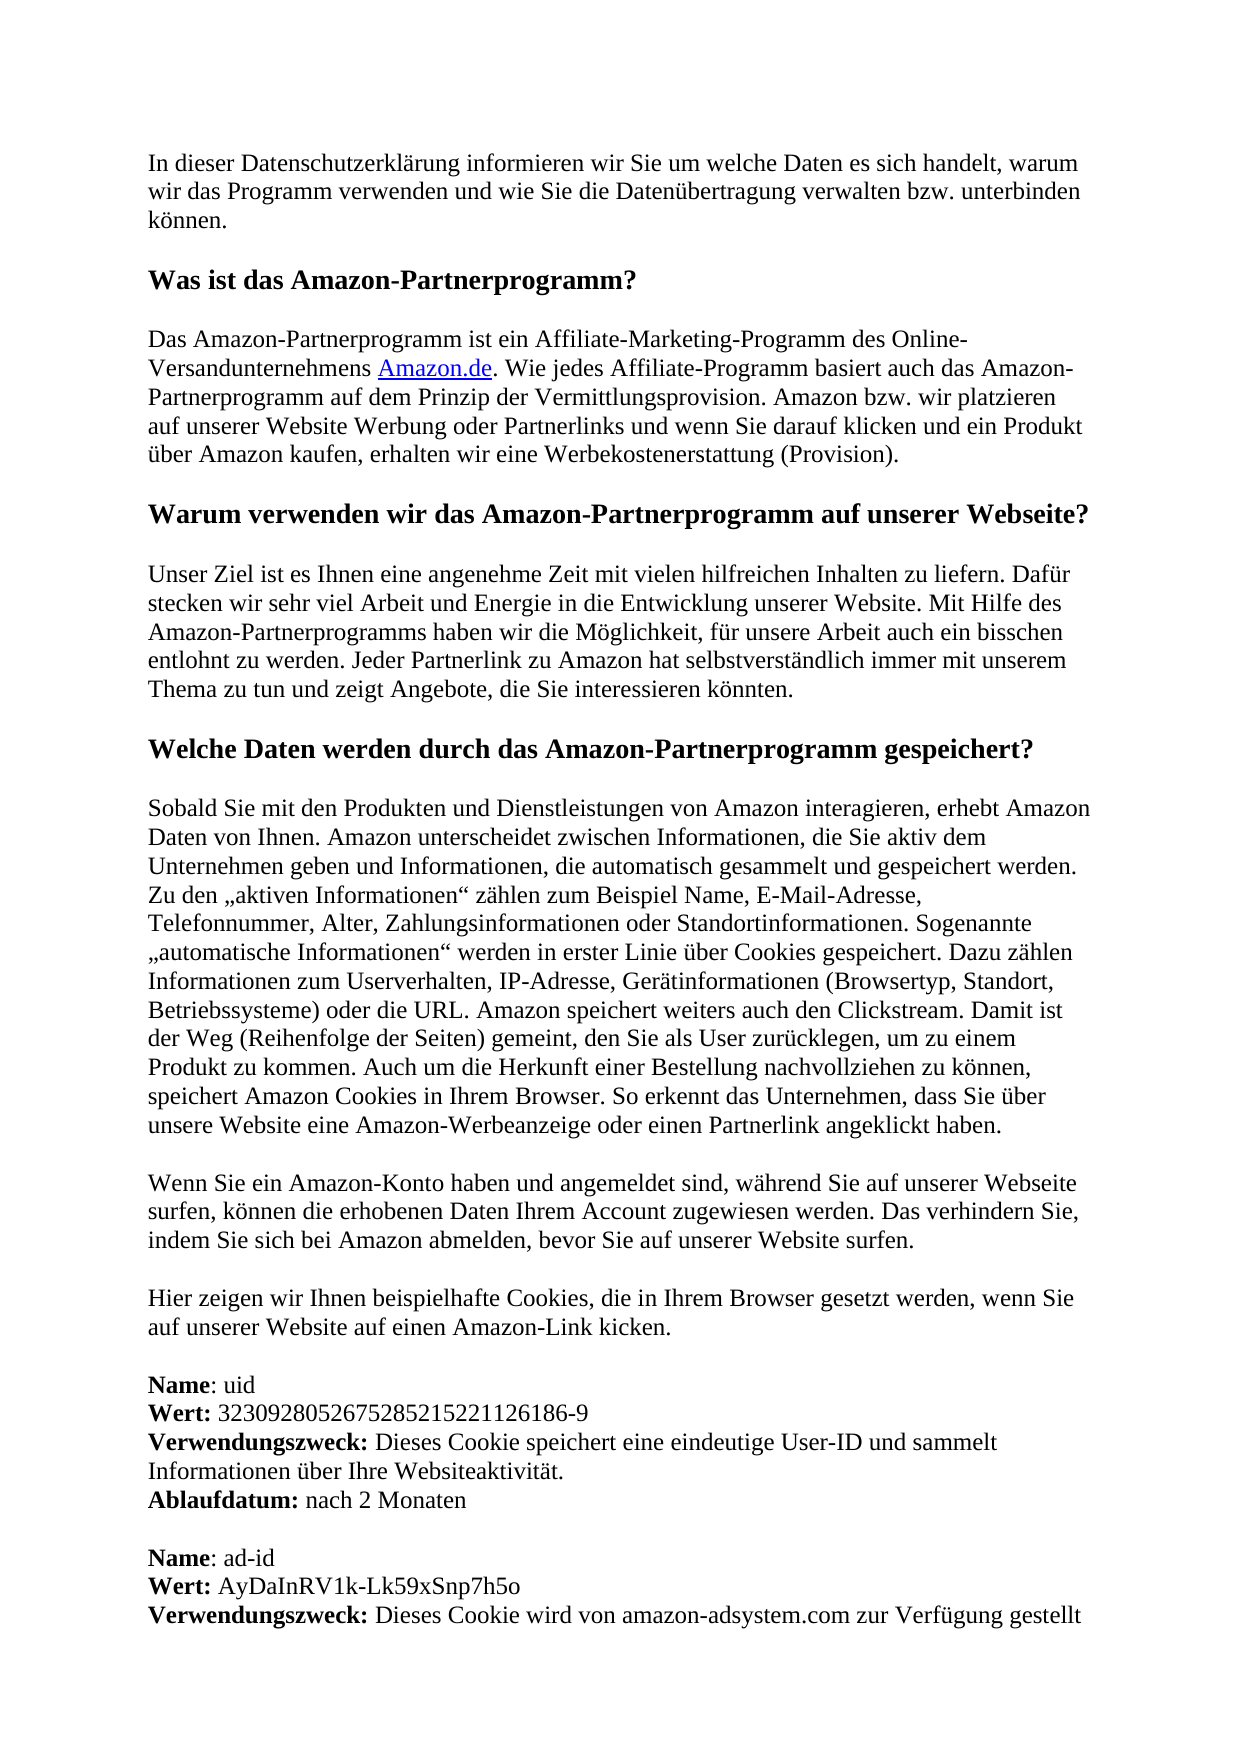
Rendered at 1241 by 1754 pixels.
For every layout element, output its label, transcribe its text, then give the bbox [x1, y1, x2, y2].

text In dieser Datenschutzerklärung informieren wir Sie um welche Daten es sich handelt, warum wir das Programm verwenden und wie Sie die Datenübertragung verwalten bzw. unterbinden können. [148, 148, 1093, 234]
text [148, 1543, 1093, 1629]
text Sobald Sie mit den Produkten und Dienstleistungen von Amazon interagieren, erhebt Amazon Daten von Ihnen. Amazon unterscheidet zwischen Informationen, die Sie aktiv dem Unternehmen geben und Informationen, die automatisch gesammelt und gespeichert werden. Zu den „aktiven Informationen“ zählen zum Beispiel Name, E-Mail-Adresse, Telefonnummer, Alter, Zahlungsinformationen oder Standortinformationen. Sogenannte „automatische Informationen“ werden in erster Linie über Cookies gespeichert. Dazu zählen Informationen zum Userverhalten, IP-Adresse, Gerätinformationen (Browsertyp, Standort, Betriebssysteme) oder die URL. Amazon speichert weiters auch den Clickstream. Damit ist der Weg (Reihenfolge der Seiten) gemeint, den Sie als User zurücklegen, um zu einem Produkt zu kommen. Auch um die Herkunft einer Bestellung nachvollziehen zu können, speichert Amazon Cookies in Ihrem Browser. So erkennt das Unternehmen, dass Sie über unsere Website eine Amazon-Werbeanzeige oder einen Partnerlink angeklickt haben. [148, 793, 1093, 1138]
text Name: uid Wert: 3230928052675285215221126186-9 Verwendungszweck: Dieses Cookie speichert eine eindeutige User-ID und sammelt Informationen über Ihre Websiteaktivität. Ablaufdatum: nach 2 Monaten [148, 1370, 1093, 1513]
text Wenn Sie ein Amazon-Konto haben und angemeldet sind, während Sie auf unserer Webseite surfen, können die erhobenen Daten Ihrem Account zugewiesen werden. Das verhindern Sie, indem Sie sich bei Amazon abmelden, bevor Sie auf unserer Website surfen. [148, 1168, 1093, 1254]
text Warum verwenden wir das Amazon-Partnerprogramm auf unserer Webseite? [148, 497, 1093, 530]
text Welche Daten werden durch das Amazon-Partnerprogramm gespeichert? [148, 732, 1093, 764]
text Was ist das Amazon-Partnerprogramm? [148, 263, 1093, 295]
text Hier zeigen wir Ihnen beispielhafte Cookies, die in Ihrem Browser gesetzt werden, wenn Sie auf unserer Website auf einen Amazon-Link kicken. [148, 1283, 1093, 1341]
text Das Amazon-Partnerprogramm ist ein Affiliate-Marketing-Programm des Online-Versandunternehmens Amazon.de. Wie jedes Affiliate-Programm basiert auch das Amazon-Partnerprogramm auf dem Prinzip der Vermittlungsprovision. Amazon bzw. wir platzieren auf unserer Website Werbung oder Partnerlinks und wenn Sie darauf klicken und ein Produkt über Amazon kaufen, erhalten wir eine Werbekostenerstattung (Provision). [148, 324, 1093, 468]
text Unser Ziel ist es Ihnen eine angenehme Zeit mit vielen hilfreichen Inhalten zu liefern. Dafür stecken wir sehr viel Arbeit und Energie in die Entwicklung unserer Website. Mit Hilfe des Amazon-Partnerprogramms haben wir die Möglichkeit, für unsere Arbeit auch ein bisschen entlohnt zu werden. Jeder Partnerlink zu Amazon hat selbstverständlich immer mit unserem Thema zu tun und zeigt Angebote, die Sie interessieren könnten. [148, 559, 1093, 703]
